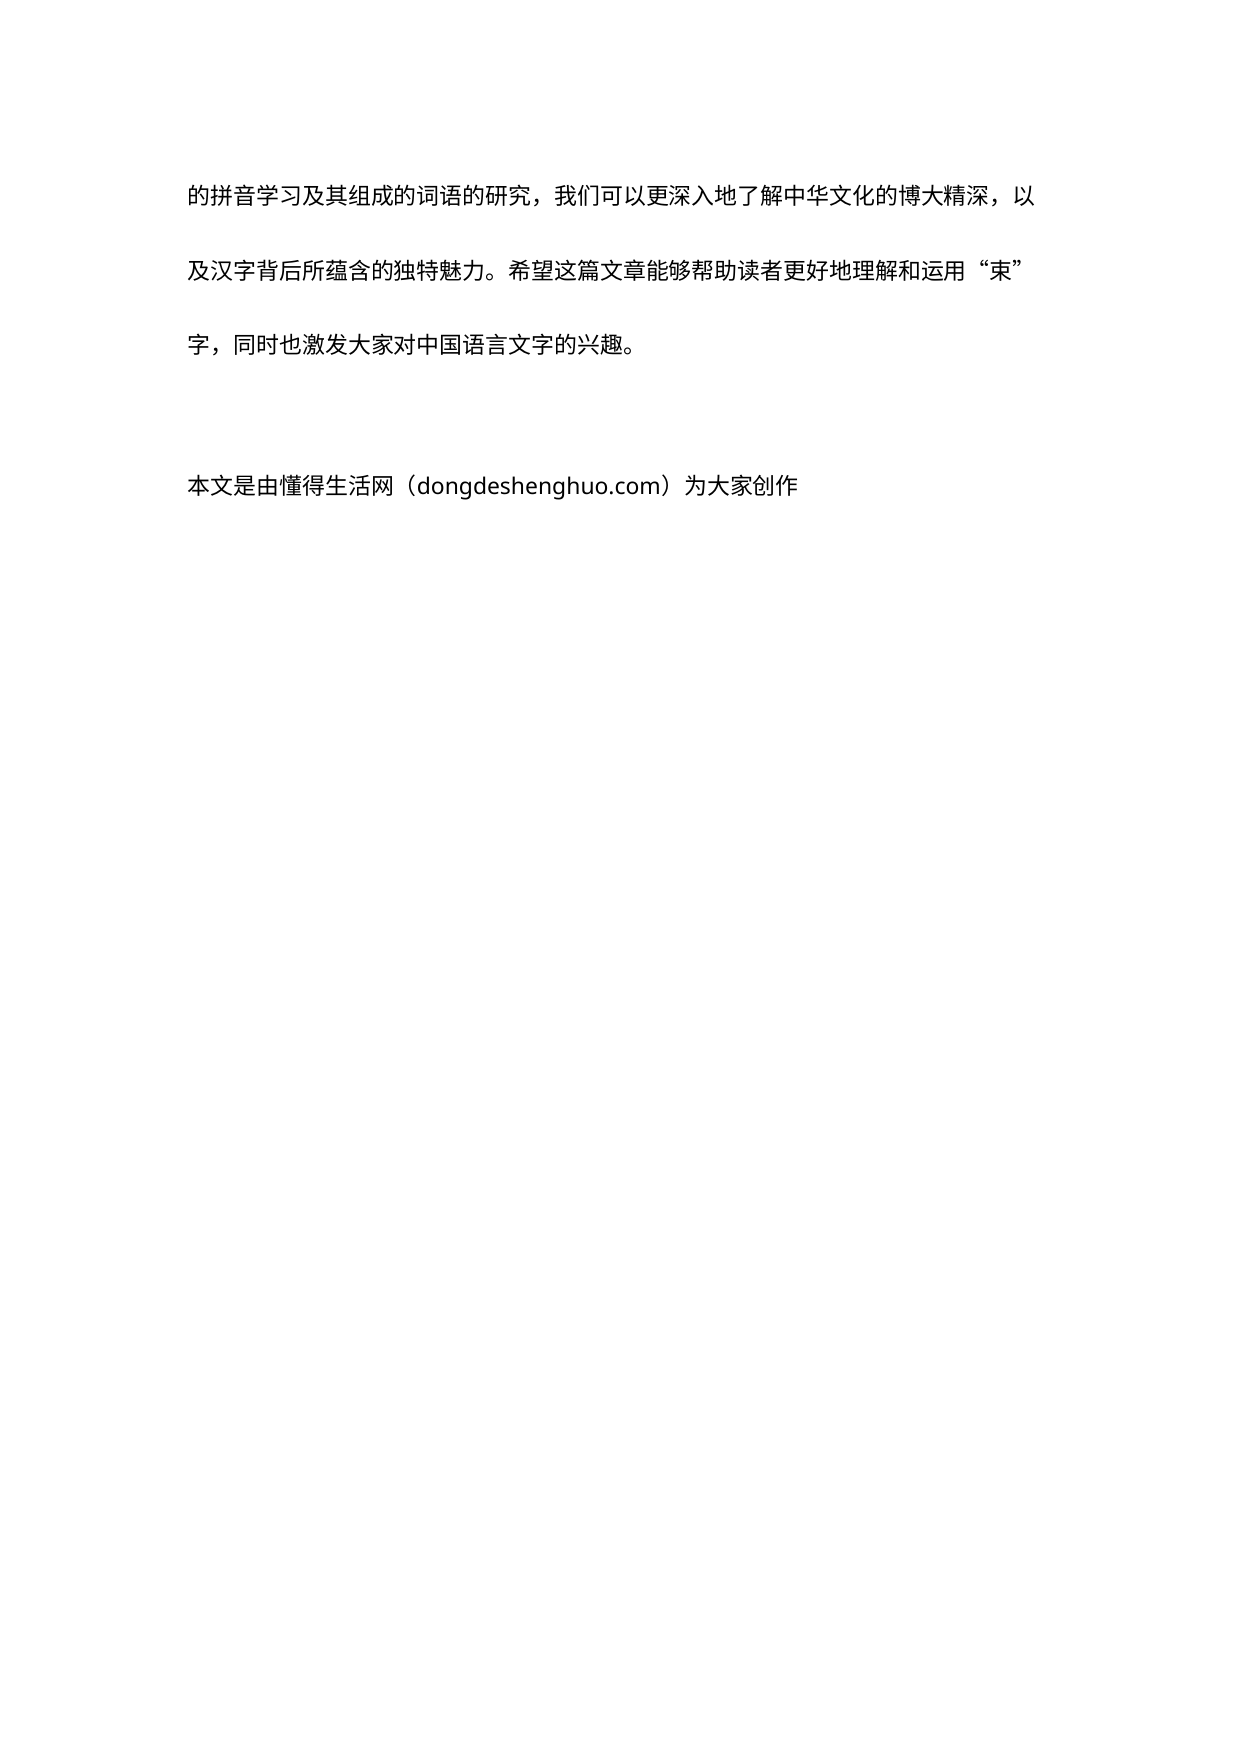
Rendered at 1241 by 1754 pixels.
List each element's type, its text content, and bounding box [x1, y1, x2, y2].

text 本文是由懂得生活网（dongdeshenghuo.com）为大家创作 [187, 452, 1053, 517]
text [187, 162, 1053, 376]
